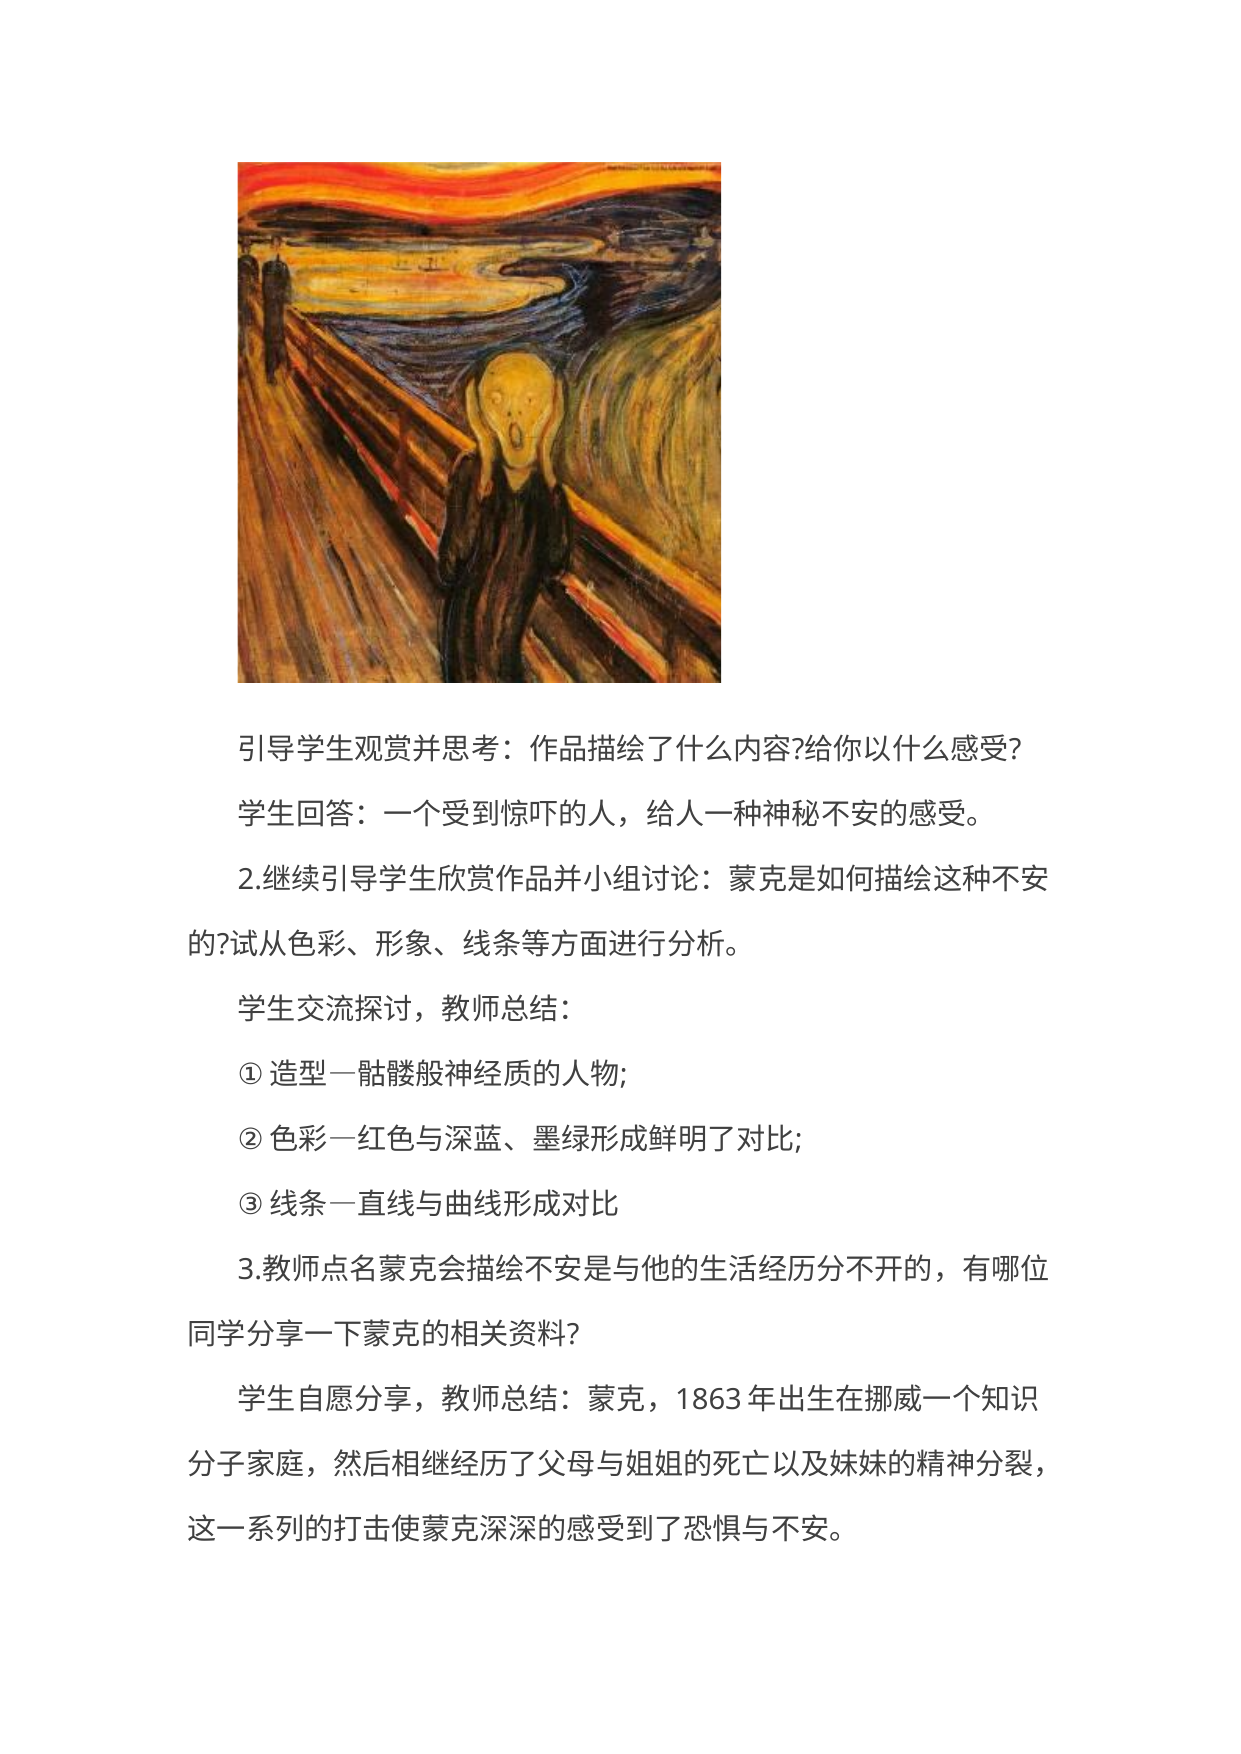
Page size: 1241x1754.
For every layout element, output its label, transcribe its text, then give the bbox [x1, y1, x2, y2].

text 3.教师点名蒙克会描绘不安是与他的生活经历分不开的，有哪位同学分享一下蒙克的相关资料? [187, 1234, 1053, 1364]
picture [237, 162, 722, 683]
text 学生交流探讨，教师总结： [187, 974, 1053, 1039]
text ③线条—直线与曲线形成对比 [187, 1169, 1053, 1234]
text 2.继续引导学生欣赏作品并小组讨论：蒙克是如何描绘这种不安的?试从色彩、形象、线条等方面进行分析。 [187, 844, 1053, 974]
text 学生回答：一个受到惊吓的人，给人一种神秘不安的感受。 [187, 779, 1053, 844]
text ①造型—骷髅般神经质的人物; [187, 1039, 1053, 1104]
text ②色彩—红色与深蓝、墨绿形成鲜明了对比; [187, 1104, 1053, 1169]
text 学生自愿分享，教师总结：蒙克，1863年出生在挪威一个知识分子家庭，然后相继经历了父母与姐姐的死亡以及妹妹的精神分裂，这一系列的打击使蒙克深深的感受到了恐惧与不安。 [187, 1364, 1053, 1559]
text 引导学生观赏并思考：作品描绘了什么内容?给你以什么感受? [187, 714, 1053, 779]
